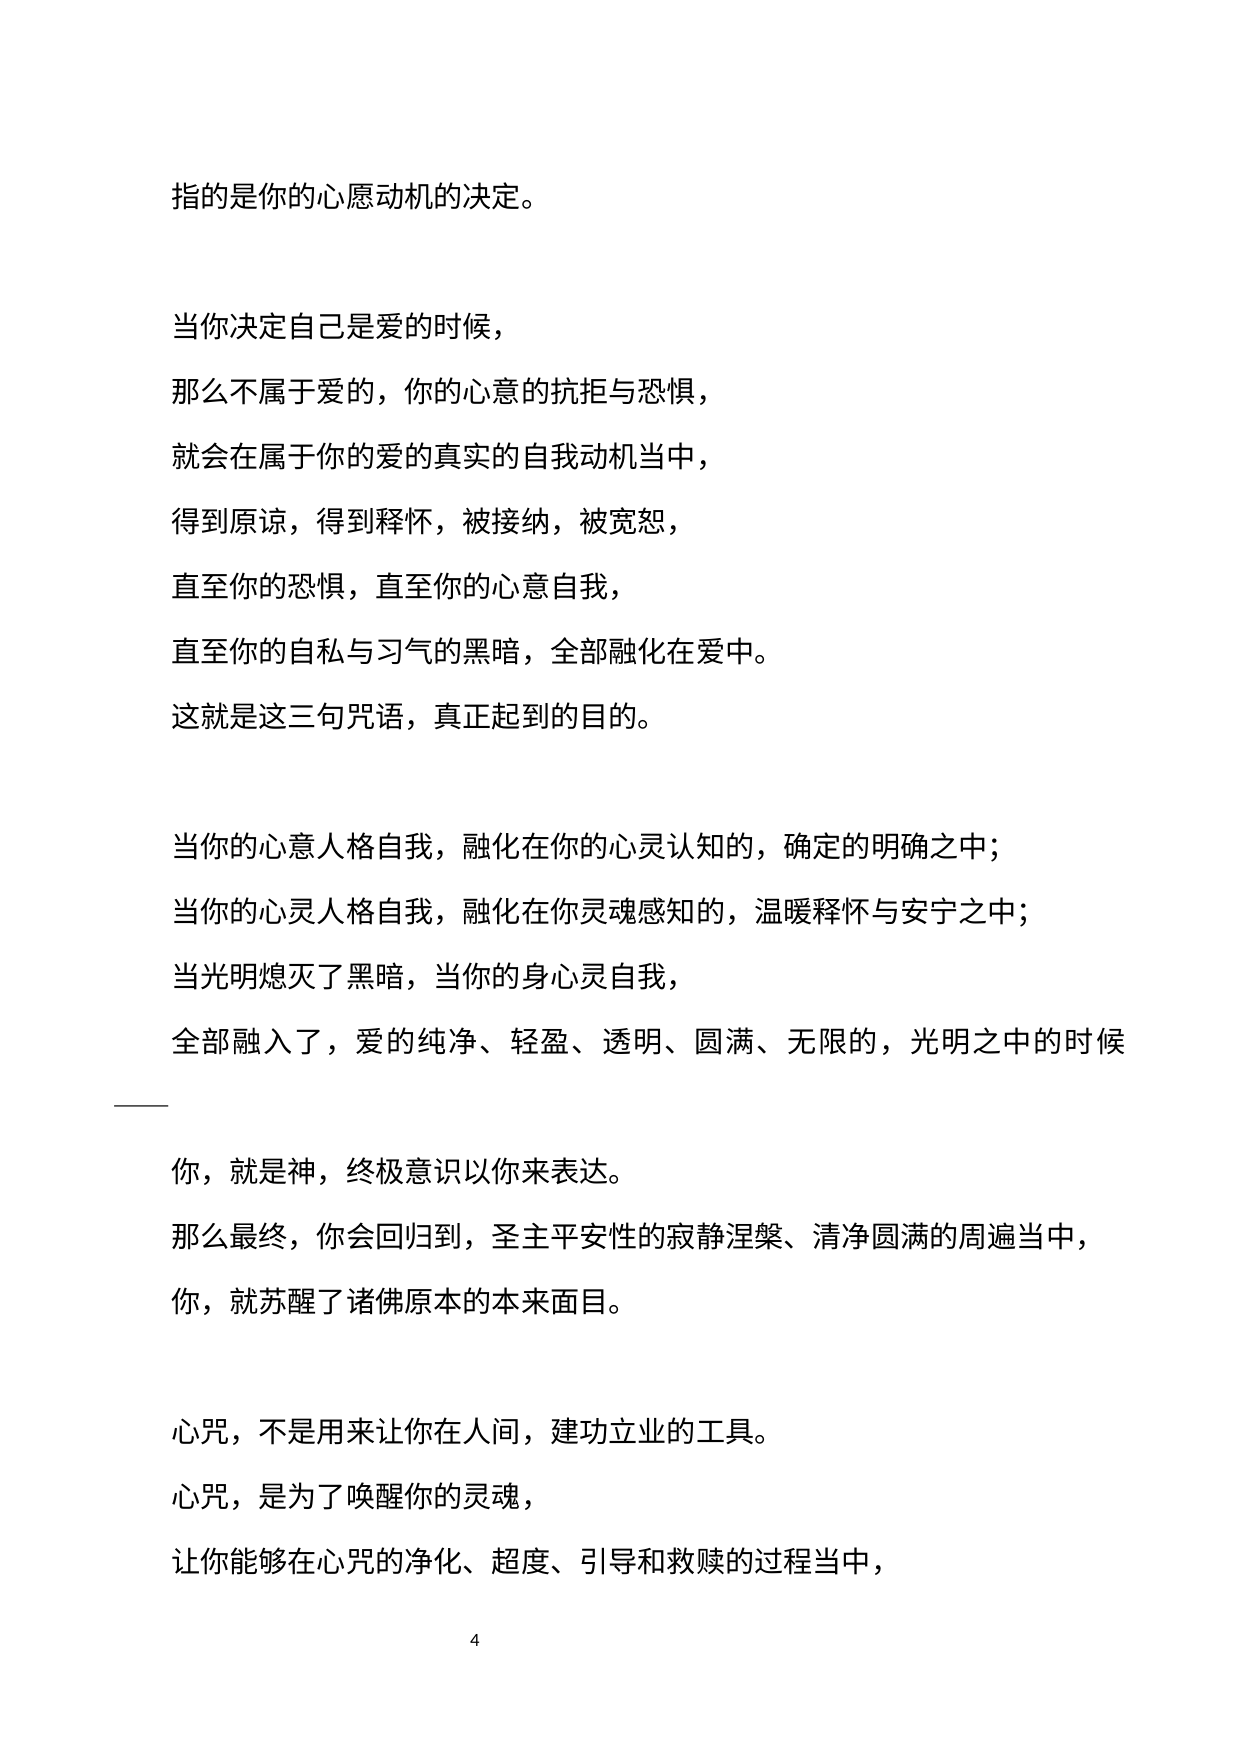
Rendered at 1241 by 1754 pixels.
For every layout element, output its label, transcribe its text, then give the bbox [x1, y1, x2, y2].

text 那么最终，你会回归到，圣主平安性的寂静涅槃、清净圆满的周遍当中， [112, 1202, 1128, 1267]
text 当光明熄灭了黑暗，当你的身心灵自我， [112, 942, 1128, 1007]
text 这就是这三句咒语，真正起到的目的。 [112, 682, 1128, 747]
text 那么不属于爱的，你的心意的抗拒与恐惧， [112, 357, 1128, 422]
text 心咒，不是用来让你在人间，建功立业的工具。 [112, 1397, 1128, 1462]
text 全部融入了，爱的纯净、轻盈、透明、圆满、无限的，光明之中的时候—— [112, 1007, 1128, 1137]
text 直至你的恐惧，直至你的心意自我， [112, 552, 1128, 617]
text 就会在属于你的爱的真实的自我动机当中， [112, 422, 1128, 487]
text 当你的心灵人格自我，融化在你灵魂感知的，温暖释怀与安宁之中； [112, 877, 1128, 942]
text 得到原谅，得到释怀，被接纳，被宽恕， [112, 487, 1128, 552]
text 让你能够在心咒的净化、超度、引导和救赎的过程当中， [112, 1527, 1128, 1592]
text 直至你的自私与习气的黑暗，全部融化在爱中。 [112, 617, 1128, 682]
text 当你的心意人格自我，融化在你的心灵认知的，确定的明确之中； [112, 812, 1128, 877]
text 你，就苏醒了诸佛原本的本来面目。 [112, 1267, 1128, 1332]
text 心咒，是为了唤醒你的灵魂， [112, 1462, 1128, 1527]
text 当你决定自己是爱的时候， [112, 292, 1128, 357]
text 指的是你的心愿动机的决定。 [112, 162, 1128, 227]
text 你，就是神，终极意识以你来表达。 [112, 1137, 1128, 1202]
